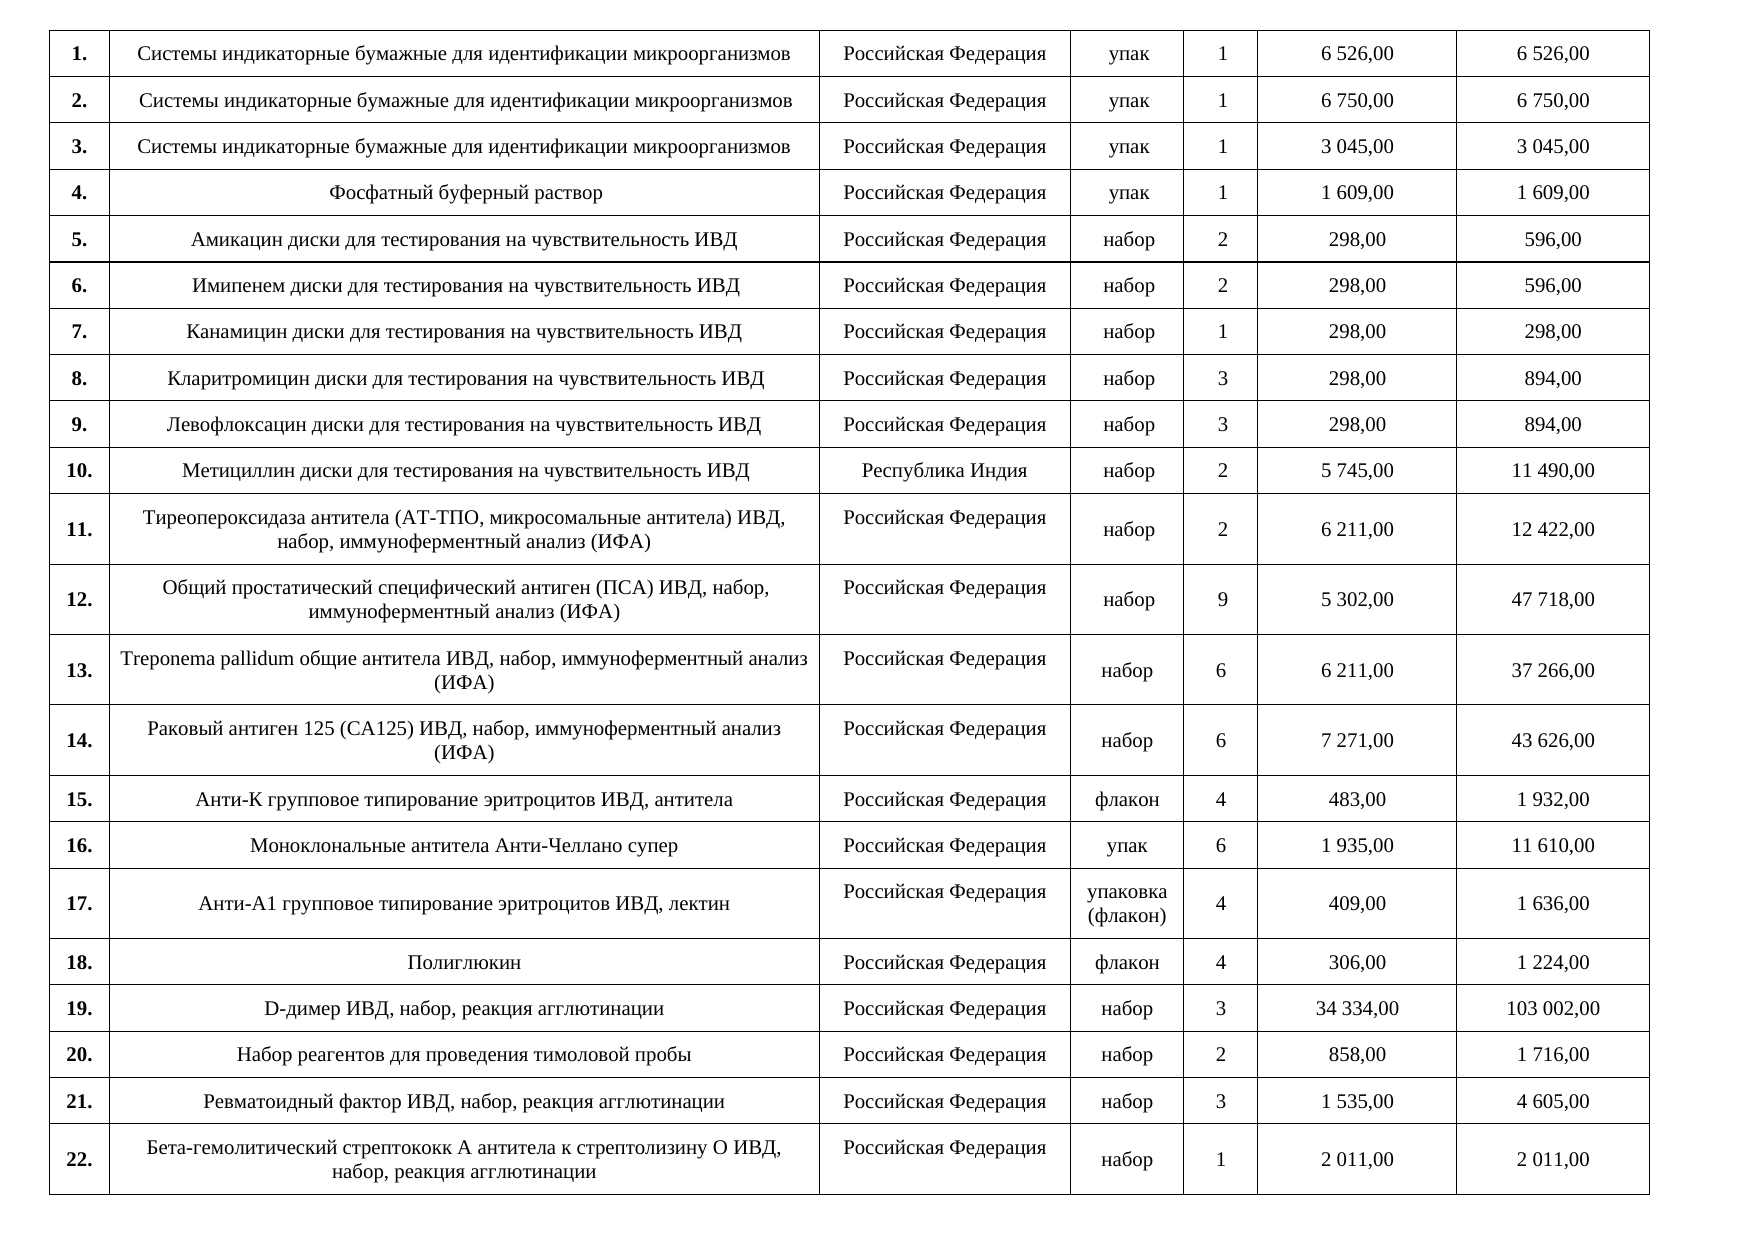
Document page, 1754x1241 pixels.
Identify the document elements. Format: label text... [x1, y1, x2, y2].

table_cell 11 610,00 [1457, 822, 1649, 867]
table_cell 409,00 [1258, 869, 1456, 938]
table_cell 19. [50, 985, 109, 1031]
table_cell Системы индикаторные бумажные для идентификации микроорганизмов [110, 31, 819, 76]
table_cell 2 [1184, 1032, 1257, 1077]
table_cell 6 [1184, 705, 1257, 775]
table_cell набор [1071, 705, 1183, 775]
table_cell набор [1071, 448, 1183, 493]
table_cell 5 302,00 [1258, 565, 1456, 634]
table_cell 20. [50, 1032, 109, 1077]
table_cell Кларитромицин диски для тестирования на чувствительность ИВД [110, 355, 819, 400]
table_cell 1 [1184, 1124, 1257, 1194]
table_cell 6. [50, 263, 109, 308]
table_cell 13. [50, 635, 109, 704]
table_cell набор [1071, 355, 1183, 400]
table_cell флакон [1071, 939, 1183, 984]
table_cell 5. [50, 216, 109, 261]
table_cell 6 211,00 [1258, 494, 1456, 563]
table_cell Российская Федерация [820, 355, 1070, 400]
table_cell 1 716,00 [1457, 1032, 1649, 1077]
table_cell 14. [50, 705, 109, 775]
table_cell Российская Федерация [820, 263, 1070, 308]
table_cell 1 [1184, 309, 1257, 354]
table_cell 2 [1184, 216, 1257, 261]
table_cell 6 526,00 [1258, 31, 1456, 76]
table_cell Системы индикаторные бумажные для идентификации микроорганизмов [110, 77, 819, 122]
table_cell 298,00 [1457, 309, 1649, 354]
table_cell Набор реагентов для проведения тимоловой пробы [110, 1032, 819, 1077]
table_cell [820, 1124, 1070, 1194]
table_cell Российская Федерация [820, 309, 1070, 354]
table_cell Российская Федерация [820, 565, 1070, 634]
table_cell 298,00 [1258, 309, 1456, 354]
table_cell 5 745,00 [1258, 448, 1456, 493]
table_cell Раковый антиген 125 (СА125) ИВД, набор, иммуноферментный анализ (ИФА) [110, 705, 819, 775]
table_cell 894,00 [1457, 355, 1649, 400]
table_cell 2 011,00 [1258, 1124, 1456, 1194]
table_cell 6 [1184, 822, 1257, 867]
table_cell 6 211,00 [1258, 635, 1456, 704]
table_cell Российская Федерация [820, 77, 1070, 122]
table_cell Российская Федерация [820, 705, 1070, 775]
table_cell 3 [1184, 1078, 1257, 1123]
table_cell 3 [1184, 401, 1257, 447]
table_cell 2 [1184, 494, 1257, 563]
table_cell Российская Федерация [820, 1078, 1070, 1123]
table_cell Анти-А1 групповое типирование эритроцитов ИВД, лектин [110, 869, 819, 938]
table_cell упак [1071, 77, 1183, 122]
table_cell Российская Федерация [820, 869, 1070, 938]
table_cell 2 [1184, 263, 1257, 308]
table_cell 894,00 [1457, 401, 1649, 447]
table_cell 4 [1184, 939, 1257, 984]
table_cell набор [1071, 216, 1183, 261]
table_cell 298,00 [1258, 355, 1456, 400]
table_cell 18. [50, 939, 109, 984]
table_cell Имипенем диски для тестирования на чувствительность ИВД [110, 263, 819, 308]
table_cell набор [1071, 565, 1183, 634]
table_cell Канамицин диски для тестирования на чувствительность ИВД [110, 309, 819, 354]
table_cell набор [1071, 309, 1183, 354]
table_cell 1 932,00 [1457, 776, 1649, 821]
table_cell 1 224,00 [1457, 939, 1649, 984]
table_cell Системы индикаторные бумажные для идентификации микроорганизмов [110, 123, 819, 169]
table_cell 1 609,00 [1258, 170, 1456, 215]
table_cell 1 636,00 [1457, 869, 1649, 938]
table_cell Российская Федерация [820, 1032, 1070, 1077]
table_cell 3 045,00 [1457, 123, 1649, 169]
table_cell 103 002,00 [1457, 985, 1649, 1031]
table_cell 1 535,00 [1258, 1078, 1456, 1123]
table_cell 4 [1184, 869, 1257, 938]
table_cell 1 [1184, 123, 1257, 169]
table_cell Фосфатный буферный раствор [110, 170, 819, 215]
table_cell набор [1071, 1124, 1183, 1194]
table_cell Ревматоидный фактор ИВД, набор, реакция агглютинации [110, 1078, 819, 1123]
table_cell 15. [50, 776, 109, 821]
table_cell Тиреопероксидаза антитела (АТ-ТПО, микросомальные антитела) ИВД, набор, иммуноферментный анализ (ИФА) [110, 494, 819, 563]
table_cell 298,00 [1258, 263, 1456, 308]
table_cell Анти-К групповое типирование эритроцитов ИВД, антитела [110, 776, 819, 821]
table_cell Бета-гемолитический стрептококк А антитела к стрептолизину O ИВД, набор, реакция агглютинации [110, 1124, 819, 1194]
table_cell Российская Федерация [820, 776, 1070, 821]
table_cell 3. [50, 123, 109, 169]
table_cell 306,00 [1258, 939, 1456, 984]
table_cell 8. [50, 355, 109, 400]
table_cell Российская Федерация [820, 985, 1070, 1031]
table_cell 22. [50, 1124, 109, 1194]
table_cell 2. [50, 77, 109, 122]
table_cell 298,00 [1258, 401, 1456, 447]
table_cell 6 750,00 [1457, 77, 1649, 122]
table_cell Общий простатический специфический антиген (ПСА) ИВД, набор, иммуноферментный анализ (ИФА) [110, 565, 819, 634]
table_cell набор [1071, 494, 1183, 563]
table_cell Российская Федерация [820, 635, 1070, 704]
table_cell 16. [50, 822, 109, 867]
table_cell 4. [50, 170, 109, 215]
table_cell Российская Федерация [820, 401, 1070, 447]
table_cell 2 011,00 [1457, 1124, 1649, 1194]
table_cell набор [1071, 263, 1183, 308]
table_cell Левофлоксацин диски для тестирования на чувствительность ИВД [110, 401, 819, 447]
table_cell набор [1071, 401, 1183, 447]
table_cell упак [1071, 31, 1183, 76]
table_cell 17. [50, 869, 109, 938]
table_cell 298,00 [1258, 216, 1456, 261]
table_cell 2 [1184, 448, 1257, 493]
table_cell Российская Федерация [820, 31, 1070, 76]
table_cell 47 718,00 [1457, 565, 1649, 634]
table_cell набор [1071, 985, 1183, 1031]
table_cell 4 605,00 [1457, 1078, 1649, 1123]
table_cell 1. [50, 31, 109, 76]
table_cell упак [1071, 123, 1183, 169]
table_cell 12. [50, 565, 109, 634]
table_cell 596,00 [1457, 263, 1649, 308]
table_cell Полиглюкин [110, 939, 819, 984]
table_cell 4 [1184, 776, 1257, 821]
table_cell 11 490,00 [1457, 448, 1649, 493]
table_cell Российская Федерация [820, 822, 1070, 867]
table_cell 6 [1184, 635, 1257, 704]
table_cell 1 [1184, 77, 1257, 122]
table_cell упак [1071, 170, 1183, 215]
table_cell флакон [1071, 776, 1183, 821]
table_cell 12 422,00 [1457, 494, 1649, 563]
table_cell 1 [1184, 31, 1257, 76]
table_cell D-димер ИВД, набор, реакция агглютинации [110, 985, 819, 1031]
table_cell 3 [1184, 355, 1257, 400]
table_cell 1 609,00 [1457, 170, 1649, 215]
table_cell 858,00 [1258, 1032, 1456, 1077]
table_cell 3 [1184, 985, 1257, 1031]
table_cell 1 [1184, 170, 1257, 215]
table_cell 6 750,00 [1258, 77, 1456, 122]
table_cell 37 266,00 [1457, 635, 1649, 704]
table_cell 1 935,00 [1258, 822, 1456, 867]
table_cell 9 [1184, 565, 1257, 634]
table_cell 11. [50, 494, 109, 563]
table_cell Российская Федерация [820, 494, 1070, 563]
table_cell Российская Федерация [820, 123, 1070, 169]
table_cell 43 626,00 [1457, 705, 1649, 775]
table_cell упак [1071, 822, 1183, 867]
table_cell 3 045,00 [1258, 123, 1456, 169]
table_cell 596,00 [1457, 216, 1649, 261]
table_cell Российская Федерация [820, 939, 1070, 984]
table_cell 6 526,00 [1457, 31, 1649, 76]
table_cell 7. [50, 309, 109, 354]
table_cell набор [1071, 1078, 1183, 1123]
table_cell Российская Федерация [820, 170, 1070, 215]
table_cell 10. [50, 448, 109, 493]
table_cell упаковка (флакон) [1071, 869, 1183, 938]
table_cell Treponema pallidum общие антитела ИВД, набор, иммуноферментный анализ (ИФА) [110, 635, 819, 704]
table_cell 21. [50, 1078, 109, 1123]
table_cell 34 334,00 [1258, 985, 1456, 1031]
table_cell Моноклональные антитела Анти-Челлано супер [110, 822, 819, 867]
table_cell набор [1071, 635, 1183, 704]
table_cell Метициллин диски для тестирования на чувствительность ИВД [110, 448, 819, 493]
table_cell Российская Федерация [820, 216, 1070, 261]
table_cell набор [1071, 1032, 1183, 1077]
table_cell 9. [50, 401, 109, 447]
table_cell Республика Индия [820, 448, 1070, 493]
table_cell 483,00 [1258, 776, 1456, 821]
table_cell 7 271,00 [1258, 705, 1456, 775]
table_cell Амикацин диски для тестирования на чувствительность ИВД [110, 216, 819, 261]
